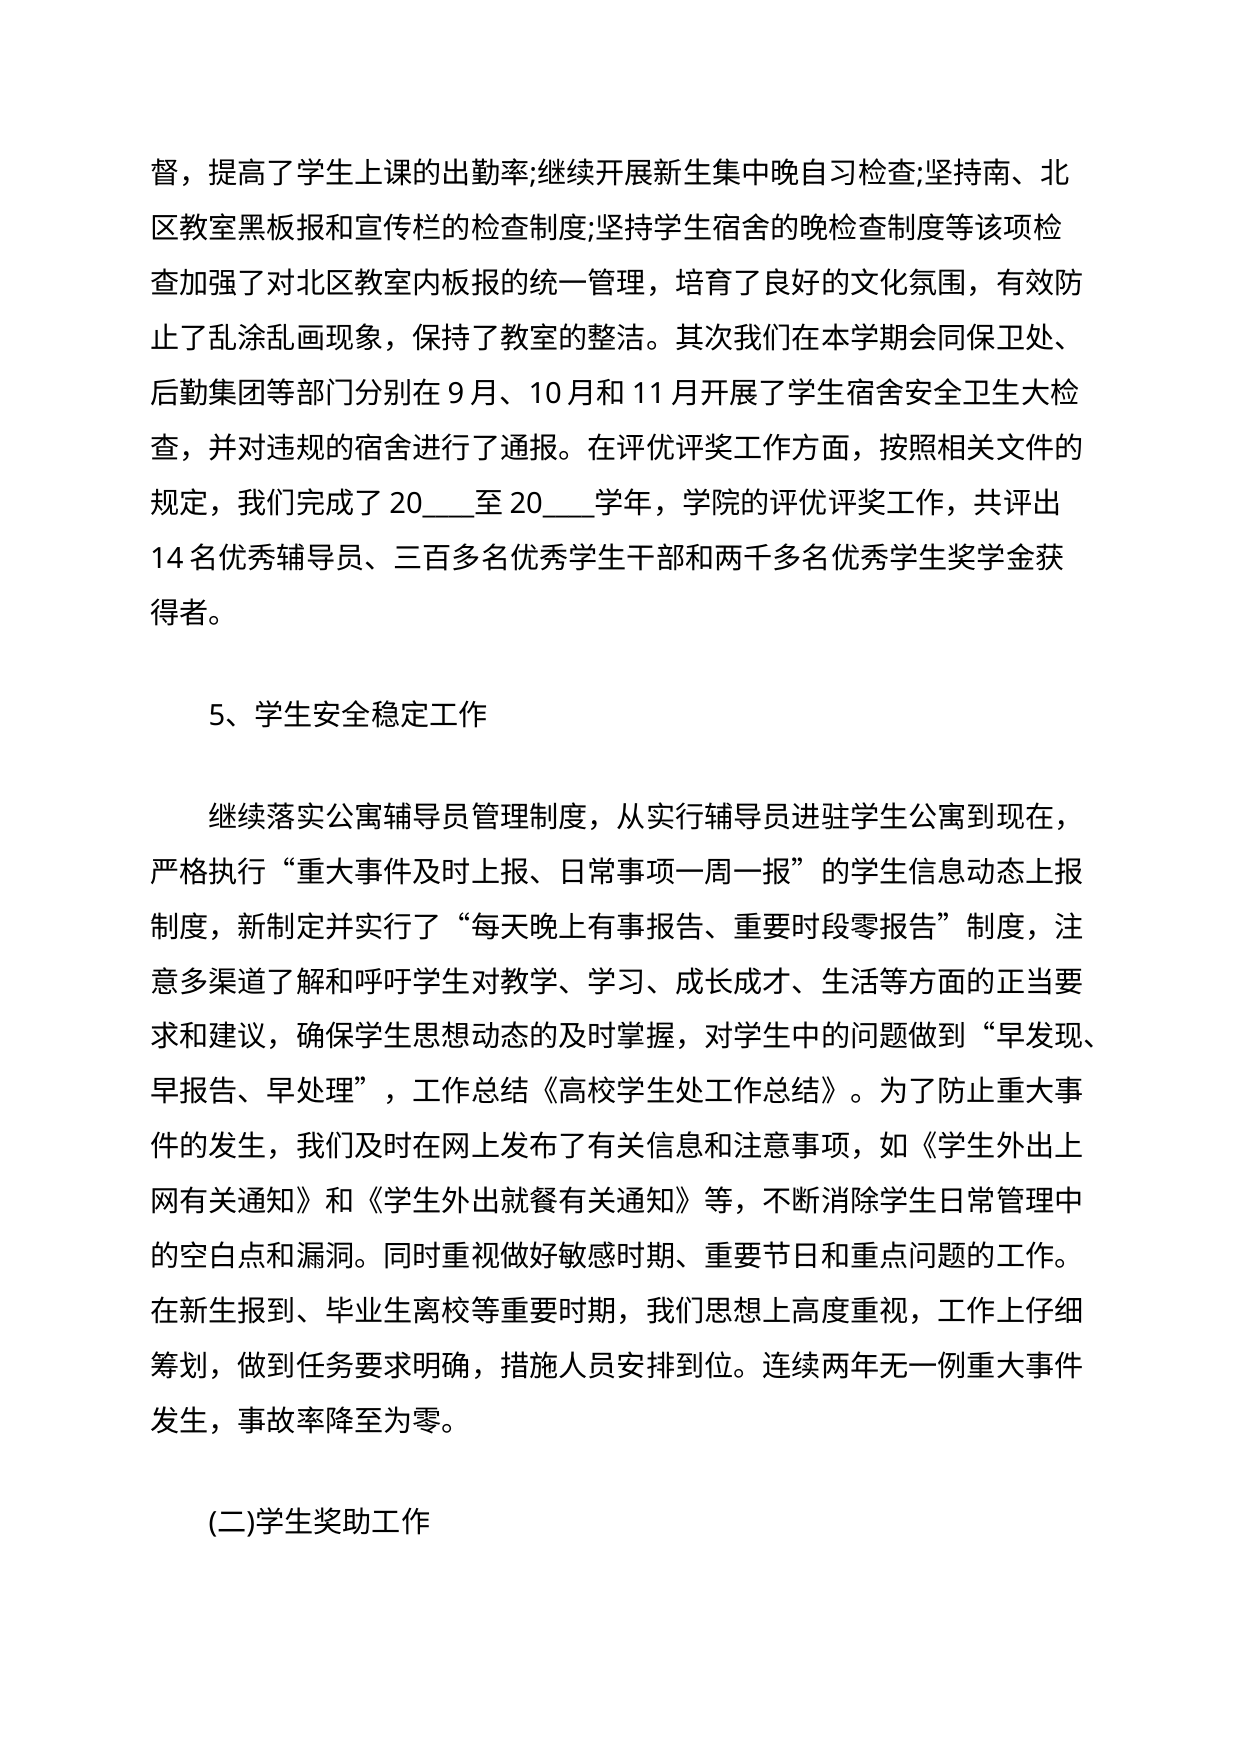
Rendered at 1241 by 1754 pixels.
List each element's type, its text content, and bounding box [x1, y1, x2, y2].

text 5、学生安全稳定工作 [150, 691, 1090, 734]
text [150, 150, 1090, 632]
text (二)学生奖助工作 [150, 1499, 1090, 1541]
text 继续落实公寓辅导员管理制度，从实行辅导员进驻学生公寓到现在，严格执行“重大事件及时上报、日常事项一周一报”的学生信息动态上报制度，新制定并实行了“每天晚上有事报告、重要时段零报告”制度，注意多渠道了解和呼吁学生对教学、学习、成长成才、生活等方面的正当要求和建议，确保学生思想动态的及时掌握，对学生中的问题做到“早发现、早报告、早处理”，工作总结《高校学生处工作总结》。为了防止重大事件的发生，我们及时在网上发布了有关信息和注意事项，如《学生外出上网有关通知》和《学生外出就餐有关通知》等，不断消除学生日常管理中的空白点和漏洞。同时重视做好敏感时期、重要节日和重点问题的工作。在新生报到、毕业生离校等重要时期，我们思想上高度重视，工作上仔细筹划，做到任务要求明确，措施人员安排到位。连续两年无一例重大事件发生，事故率降至为零。 [150, 793, 1090, 1439]
